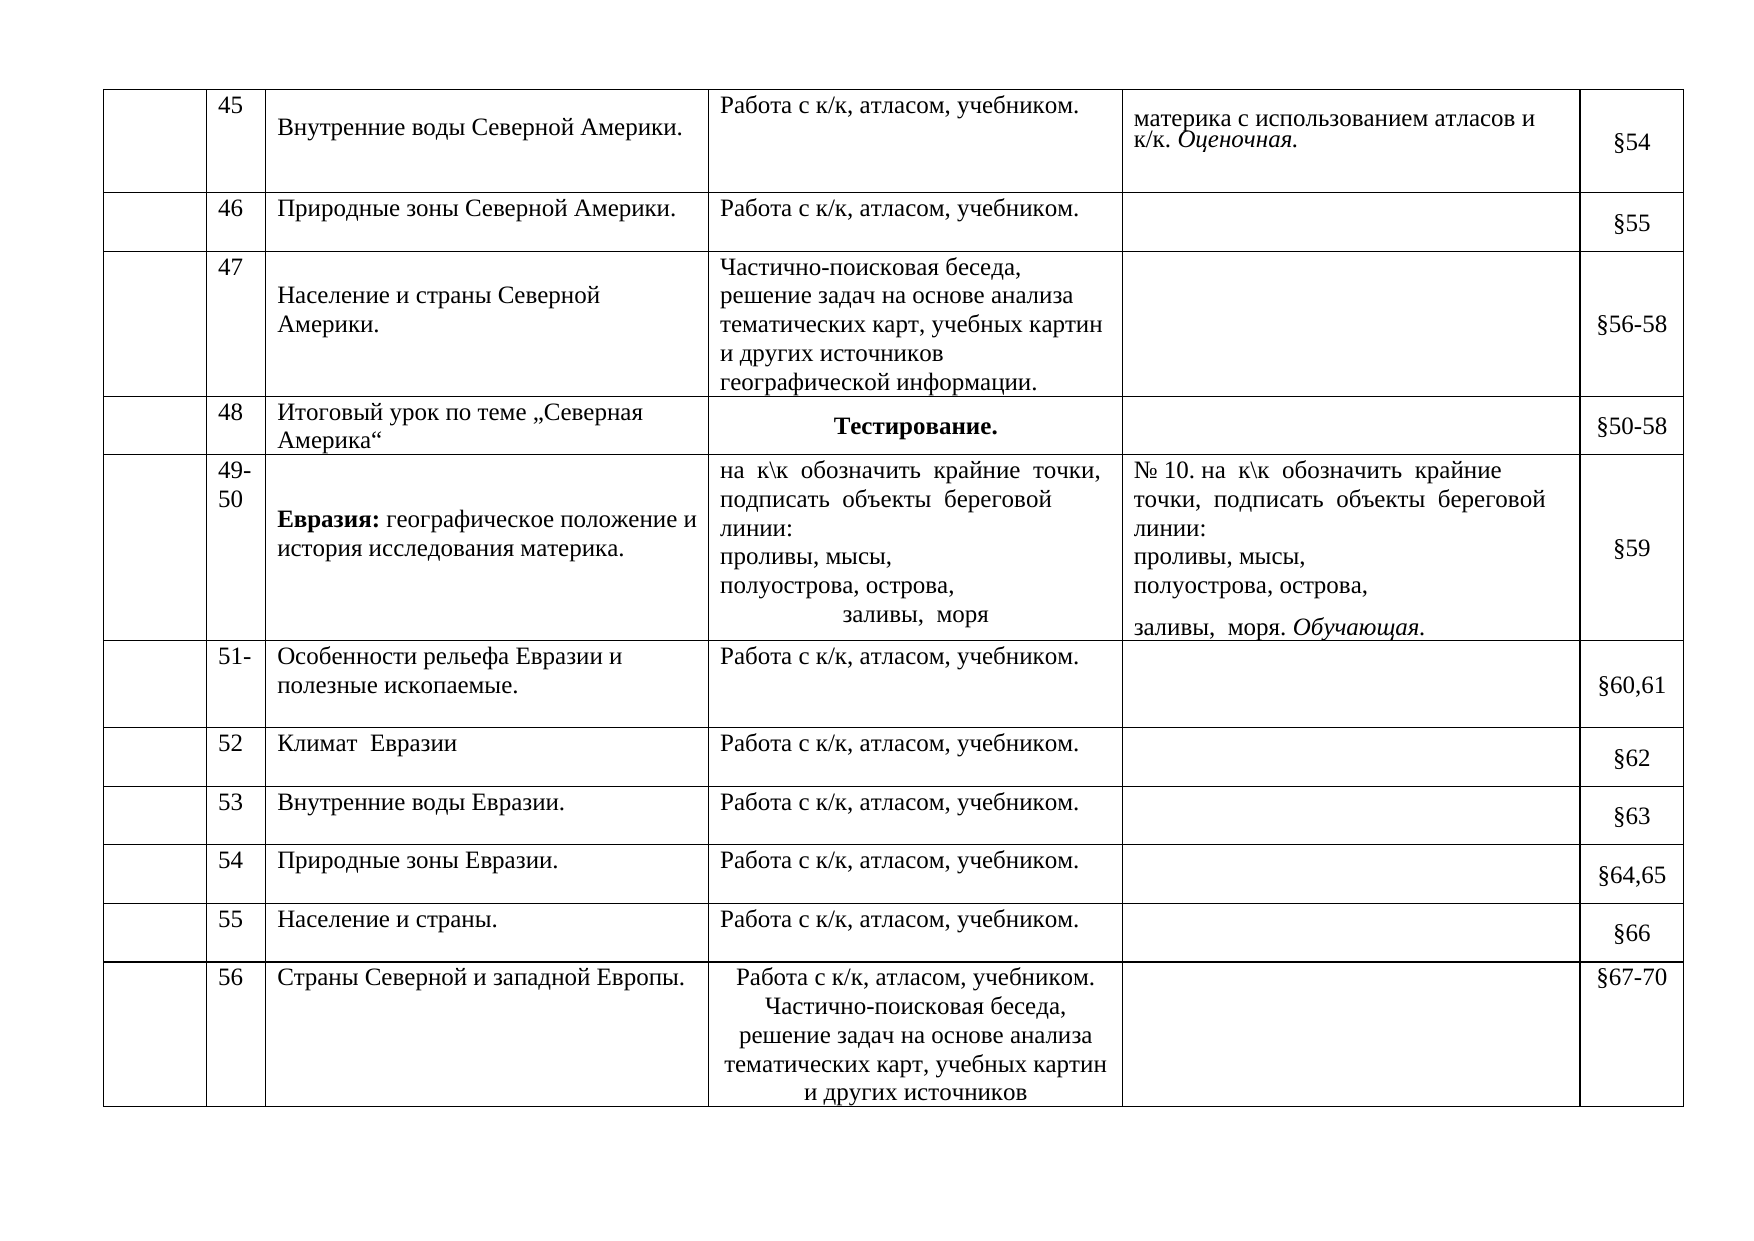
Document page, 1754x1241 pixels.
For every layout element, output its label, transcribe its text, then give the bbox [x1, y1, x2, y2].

table_cell 48 [207, 397, 265, 454]
table_cell Итоговый урок по теме „Северная Америка“ [266, 397, 708, 454]
table_cell 49-50 [207, 455, 265, 640]
table_cell §56-58 [1581, 252, 1683, 396]
table_cell 56 [207, 963, 265, 1106]
table_cell [104, 641, 206, 727]
table_cell [104, 787, 206, 844]
table_cell [1123, 397, 1579, 454]
table_cell Частично-поисковая беседа, решение задач на основе анализа тематических карт, учебных картин и других источников географической информации. [709, 252, 1122, 396]
table_cell [104, 193, 206, 251]
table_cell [1123, 90, 1579, 192]
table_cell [266, 963, 708, 1106]
table_cell Внутренние воды Северной Америки. [266, 90, 708, 192]
table_cell §64,65 [1581, 845, 1683, 903]
table_cell 54 [207, 845, 265, 903]
table_cell 55 [207, 904, 265, 961]
table_cell Работа с к/к, атласом, учебником. [709, 787, 1122, 844]
table_cell Климат Евразии [266, 728, 708, 786]
table_cell Работа с к/к, атласом, учебником. [709, 641, 1122, 727]
table_cell Население и страны Северной Америки. [266, 252, 708, 396]
table_cell Работа с к/к, атласом, учебником. [709, 728, 1122, 786]
table_cell Работа с к/к, атласом, учебником. [709, 845, 1122, 903]
table_cell [104, 845, 206, 903]
table_cell [104, 397, 206, 454]
table_cell [104, 90, 206, 192]
table_cell [1123, 904, 1579, 961]
table_cell [1123, 193, 1579, 251]
table_cell §67-70 [1581, 963, 1683, 1106]
table_cell 45 [207, 90, 265, 192]
table_cell 53 [207, 787, 265, 844]
table_cell §62 [1581, 728, 1683, 786]
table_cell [709, 963, 1122, 1106]
table_cell № 10. на к\к обозначить крайние точки, подписать объекты береговой линии: проливы, мысы, полуострова, острова, заливы, моря. Обучающая. [1123, 455, 1579, 640]
table_cell [104, 904, 206, 961]
table_cell [104, 728, 206, 786]
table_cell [709, 90, 1122, 192]
table_cell §60,61 [1581, 641, 1683, 727]
table_cell Работа с к/к, атласом, учебником. [709, 904, 1122, 961]
table_cell §54 [1581, 90, 1683, 192]
table_cell Внутренние воды Евразии. [266, 787, 708, 844]
table_cell [1123, 252, 1579, 396]
table_cell Население и страны. [266, 904, 708, 961]
table_cell [104, 252, 206, 396]
table_cell [1123, 787, 1579, 844]
table_cell 52 [207, 728, 265, 786]
table_cell на к\к обозначить крайние точки, подписать объекты береговой линии: проливы, мысы, полуострова, острова, заливы, моря [709, 455, 1122, 640]
table_cell Особенности рельефа Евразии и полезные ископаемые. [266, 641, 708, 727]
table_cell [1123, 845, 1579, 903]
table_cell Природные зоны Евразии. [266, 845, 708, 903]
table_cell 47 [207, 252, 265, 396]
table_cell §50-58 [1581, 397, 1683, 454]
table_cell 46 [207, 193, 265, 251]
table_cell Евразия: географическое положение и история исследования материка. [266, 455, 708, 640]
table_cell Работа с к/к, атласом, учебником. [709, 193, 1122, 251]
table_cell [1123, 963, 1579, 1106]
table_cell §66 [1581, 904, 1683, 961]
table_cell §63 [1581, 787, 1683, 844]
table_cell [104, 455, 206, 640]
table_cell Тестирование. [709, 397, 1122, 454]
table_cell 51- [207, 641, 265, 727]
table_cell [1123, 641, 1579, 727]
table_cell §55 [1581, 193, 1683, 251]
table_cell Природные зоны Северной Америки. [266, 193, 708, 251]
table_cell [1123, 728, 1579, 786]
table_cell §59 [1581, 455, 1683, 640]
table_cell [104, 963, 206, 1106]
